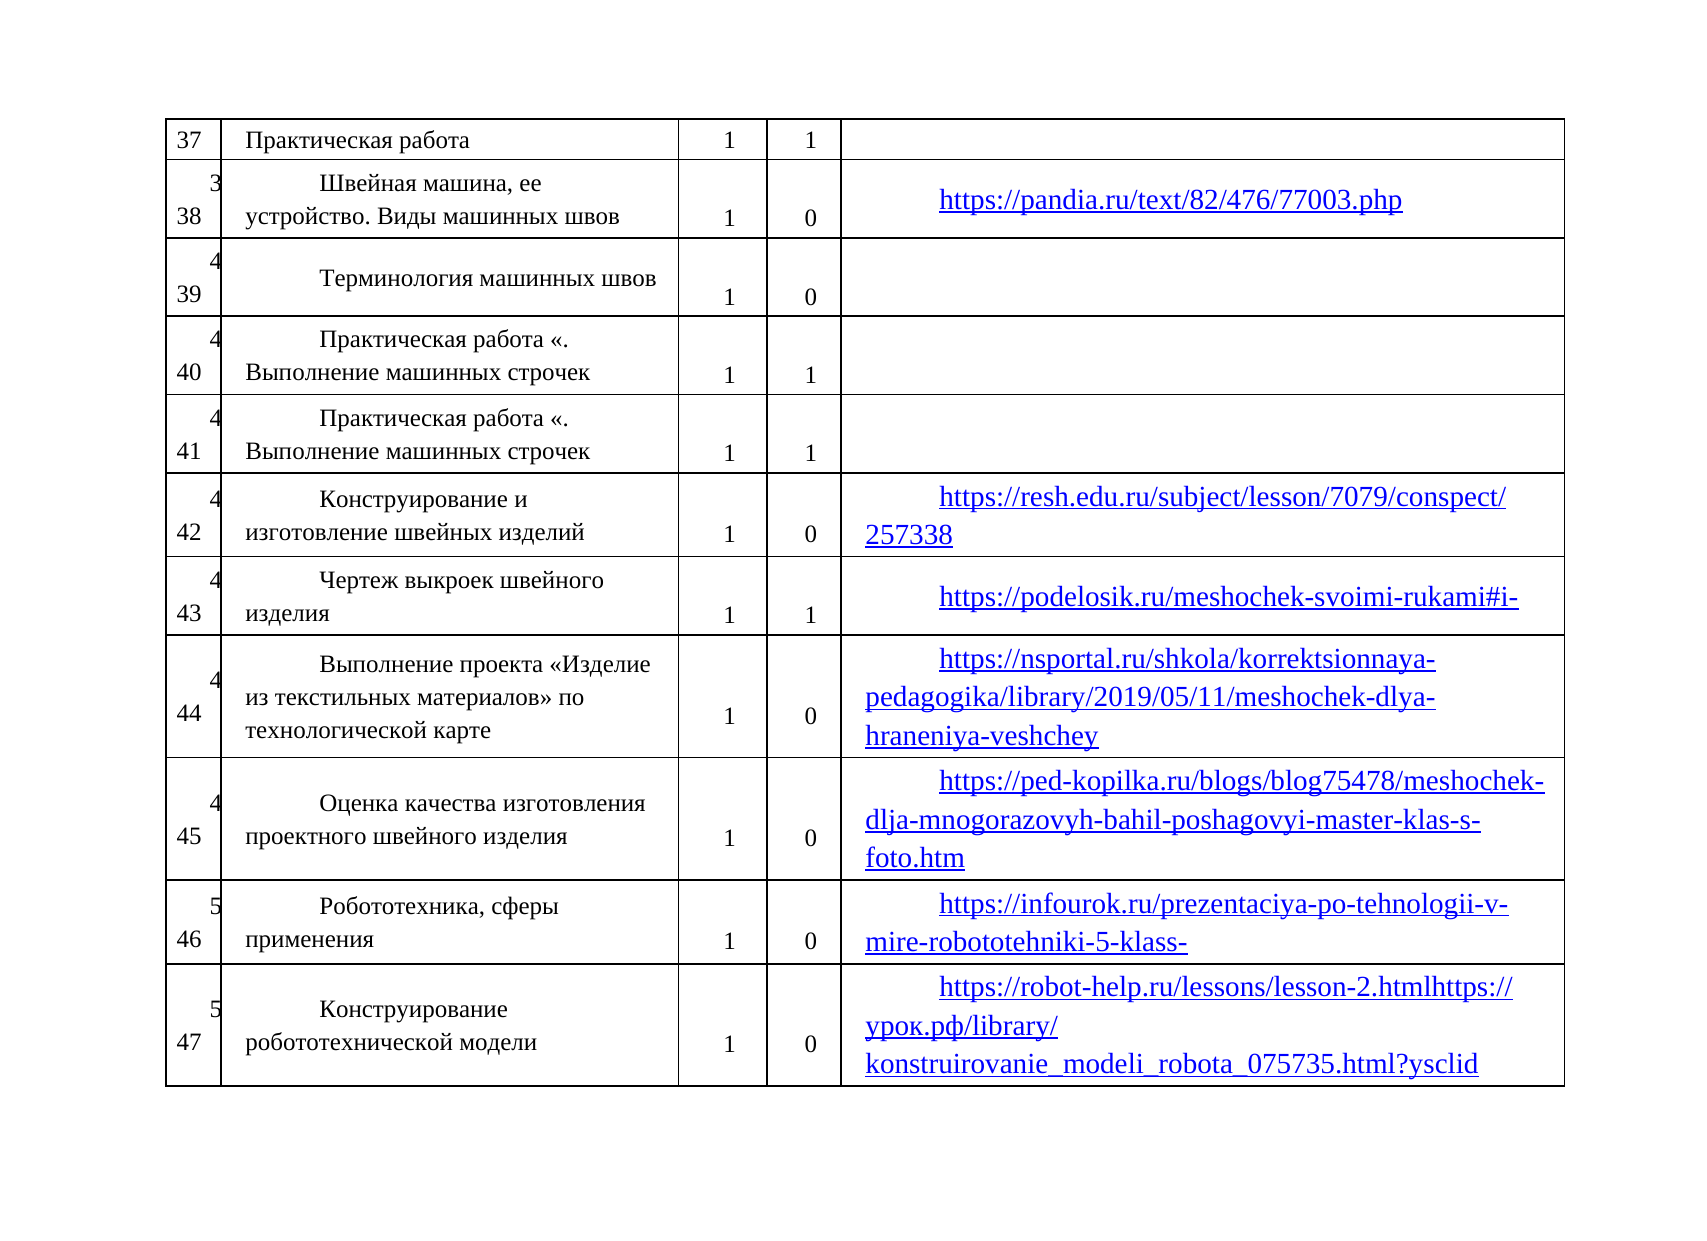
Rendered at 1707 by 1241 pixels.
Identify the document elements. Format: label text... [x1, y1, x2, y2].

table_cell 441 [167, 395, 220, 472]
table_cell 1 [679, 636, 766, 757]
table_cell 445 [167, 758, 220, 879]
table_cell 547 [167, 965, 220, 1085]
table_cell 1 [679, 395, 766, 472]
table_cell 1 [679, 160, 766, 237]
table_cell 1 [768, 317, 840, 394]
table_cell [222, 120, 678, 159]
table_cell 546 [167, 881, 220, 963]
table_cell 0 [768, 965, 840, 1085]
table_cell Конструирование и изготовление швейных изделий [222, 474, 678, 556]
table_cell 1 [679, 965, 766, 1085]
table_cell 0 [768, 239, 840, 315]
table_cell https://pandia.ru/text/82/476/77003.php [842, 160, 1564, 237]
table_cell Терминология машинных швов [222, 239, 678, 315]
table_cell 1 [679, 881, 766, 963]
table_cell 1 [768, 557, 840, 634]
table_cell Швейная машина, ее устройство. Виды машинных швов [222, 160, 678, 237]
table_cell https://robot-help.ru/lessons/lesson-2.htmlhttps://урок.рф/library/konstruirovanie_modeli_robota_075735.html?ysclid [842, 965, 1564, 1085]
table_cell Оценка качества изготовления проектного швейного изделия [222, 758, 678, 879]
table_cell https://podelosik.ru/meshochek-svoimi-rukami#i- [842, 557, 1564, 634]
table_cell [842, 239, 1564, 315]
table_cell 1 [679, 758, 766, 879]
table_cell https://ped-kopilka.ru/blogs/blog75478/meshochek-dlja-mnogorazovyh-bahil-poshagovyi-master-klas-s-foto.htm [842, 758, 1564, 879]
table_cell 444 [167, 636, 220, 757]
table_cell 1 [768, 395, 840, 472]
table_cell Выполнение проекта «Изделие из текстильных материалов» по технологической карте [222, 636, 678, 757]
table_cell 0 [768, 636, 840, 757]
table_cell Конструирование робототехнической модели [222, 965, 678, 1085]
table_cell Чертеж выкроек швейного изделия [222, 557, 678, 634]
table_cell [842, 317, 1564, 394]
table_cell 0 [768, 881, 840, 963]
table_cell 1 [679, 239, 766, 315]
table_cell Практическая работа «. Выполнение машинных строчек [222, 395, 678, 472]
table_cell 1 [768, 120, 840, 159]
table_cell Робототехника, сферы применения [222, 881, 678, 963]
table_cell 439 [167, 239, 220, 315]
table_cell [842, 395, 1564, 472]
table_cell 1 [679, 474, 766, 556]
table_cell 443 [167, 557, 220, 634]
table_cell 1 [679, 120, 766, 159]
table_cell 337 [167, 120, 220, 159]
table_cell https://infourok.ru/prezentaciya-po-tehnologii-v-mire-robototehniki-5-klass- [842, 881, 1564, 963]
table_cell https://nsportal.ru/shkola/korrektsionnaya-pedagogika/library/2019/05/11/meshochek-dlya-hraneniya-veshchey [842, 636, 1564, 757]
table_cell 338 [167, 160, 220, 237]
table_cell https://resh.edu.ru/subject/lesson/7079/conspect/257338 [842, 474, 1564, 556]
table_cell 440 [167, 317, 220, 394]
table_cell 442 [167, 474, 220, 556]
table_cell Практическая работа «. Выполнение машинных строчек [222, 317, 678, 394]
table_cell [842, 120, 1564, 159]
table_cell 0 [768, 160, 840, 237]
table_cell 0 [768, 474, 840, 556]
table_cell 1 [679, 557, 766, 634]
table_cell 0 [768, 758, 840, 879]
table_cell 1 [679, 317, 766, 394]
